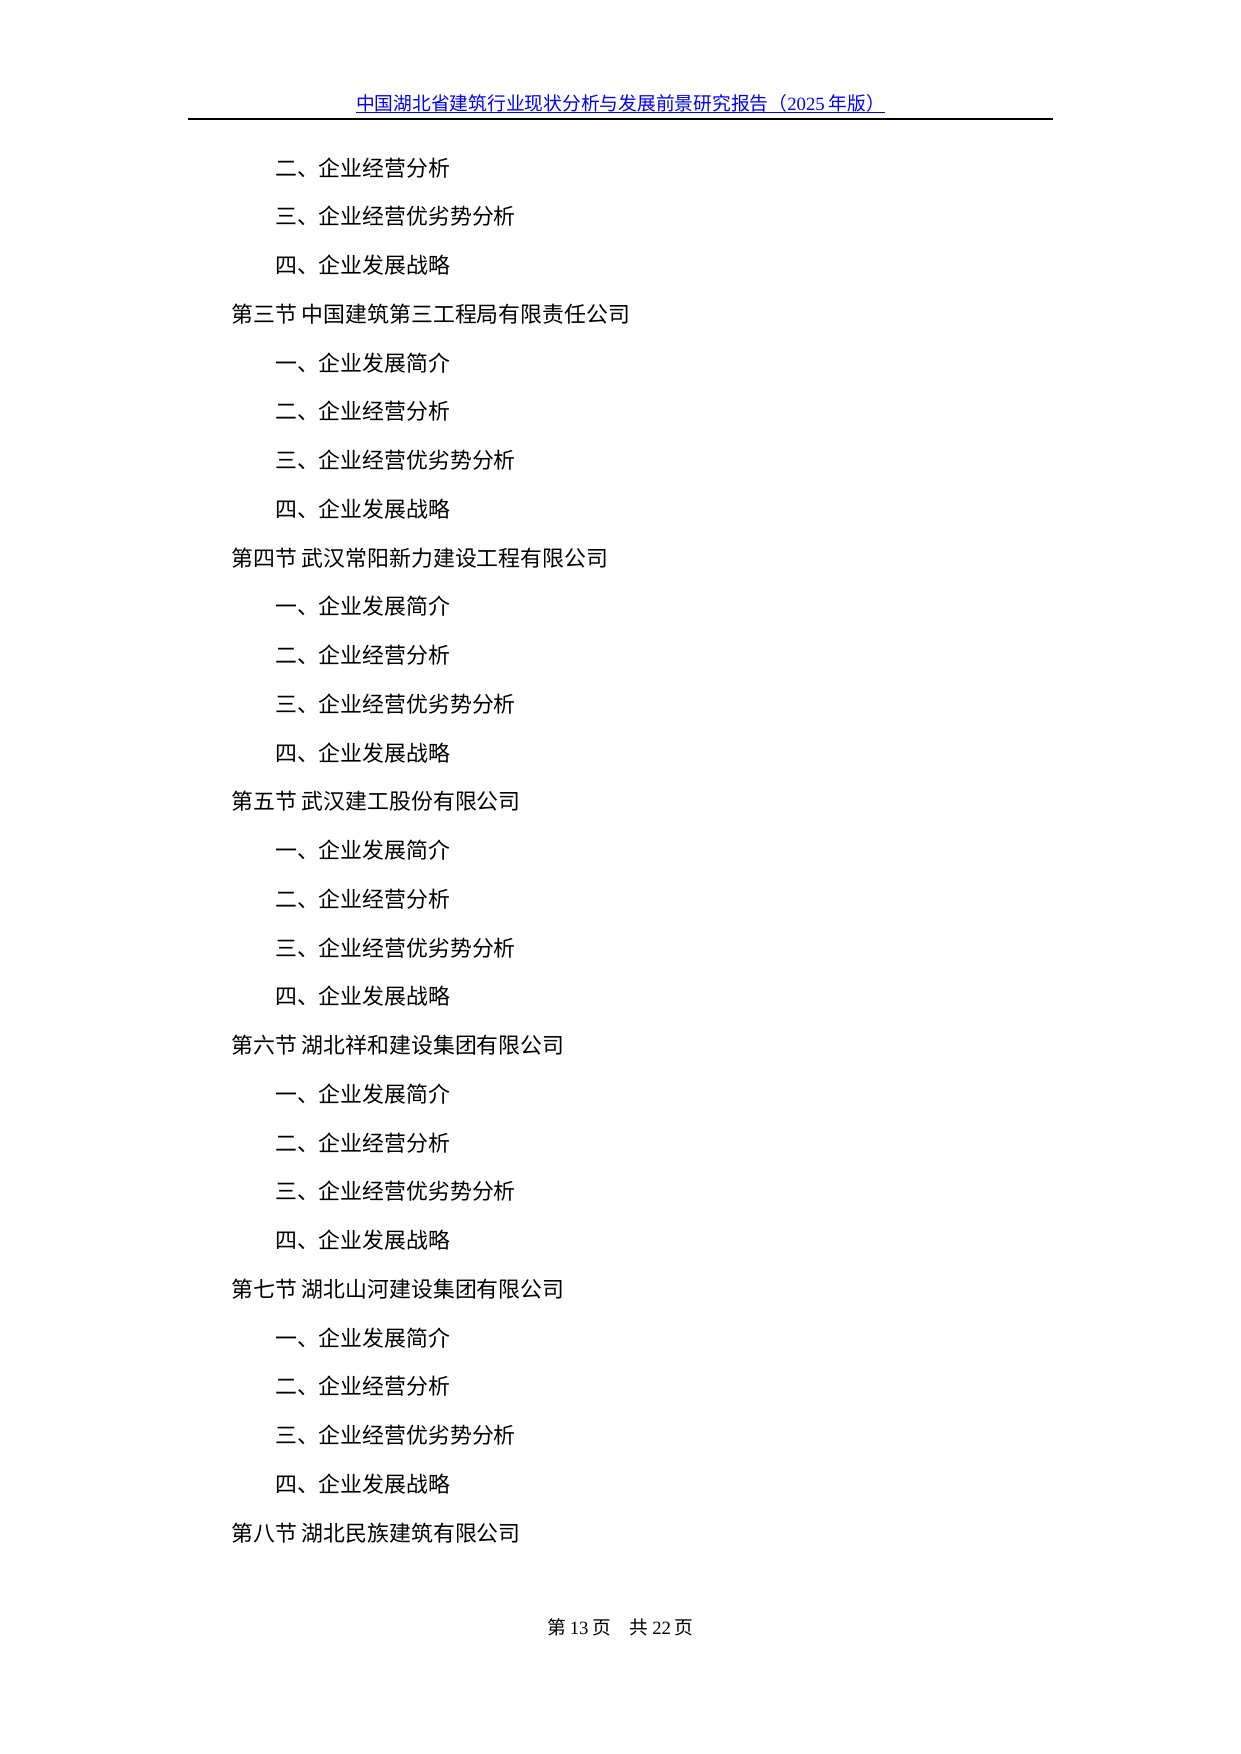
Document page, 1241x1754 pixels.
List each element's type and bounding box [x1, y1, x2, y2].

text [187, 150, 1053, 1548]
